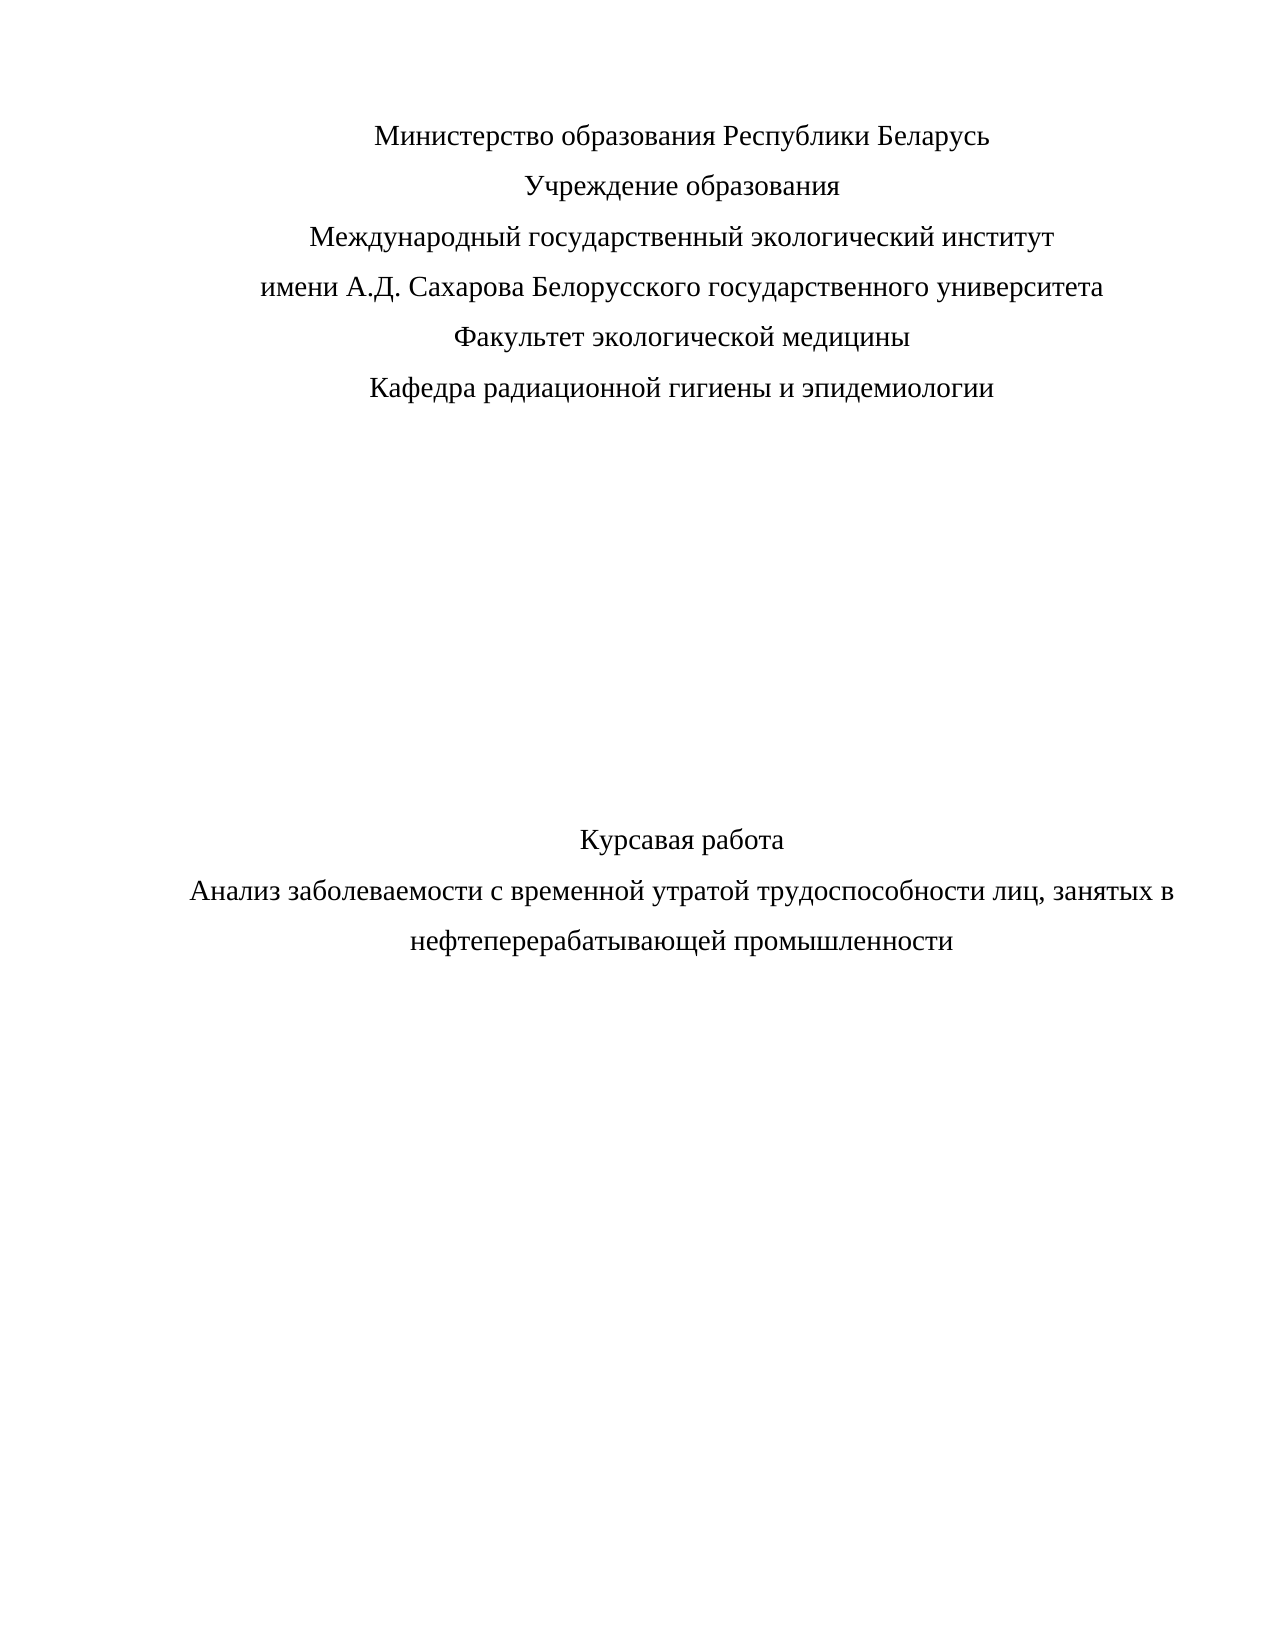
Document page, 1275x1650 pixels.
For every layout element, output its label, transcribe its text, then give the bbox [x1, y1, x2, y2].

text Кафедра радиационной гигиены и эпидемиологии [177, 370, 1186, 403]
text Курсавая работа [177, 822, 1186, 856]
text Министерство образования Республики Беларусь [177, 118, 1186, 152]
text имени А.Д. Сахарова Белорусского государственного университета [177, 269, 1186, 303]
text Факультет экологической медицины [177, 319, 1186, 353]
text Международный государственный экологический институт [177, 219, 1186, 252]
text Учреждение образования [177, 168, 1186, 202]
text Анализ заболеваемости с временной утратой трудоспособности лиц, занятых в нефтеперерабатывающей промышленности [177, 873, 1186, 957]
